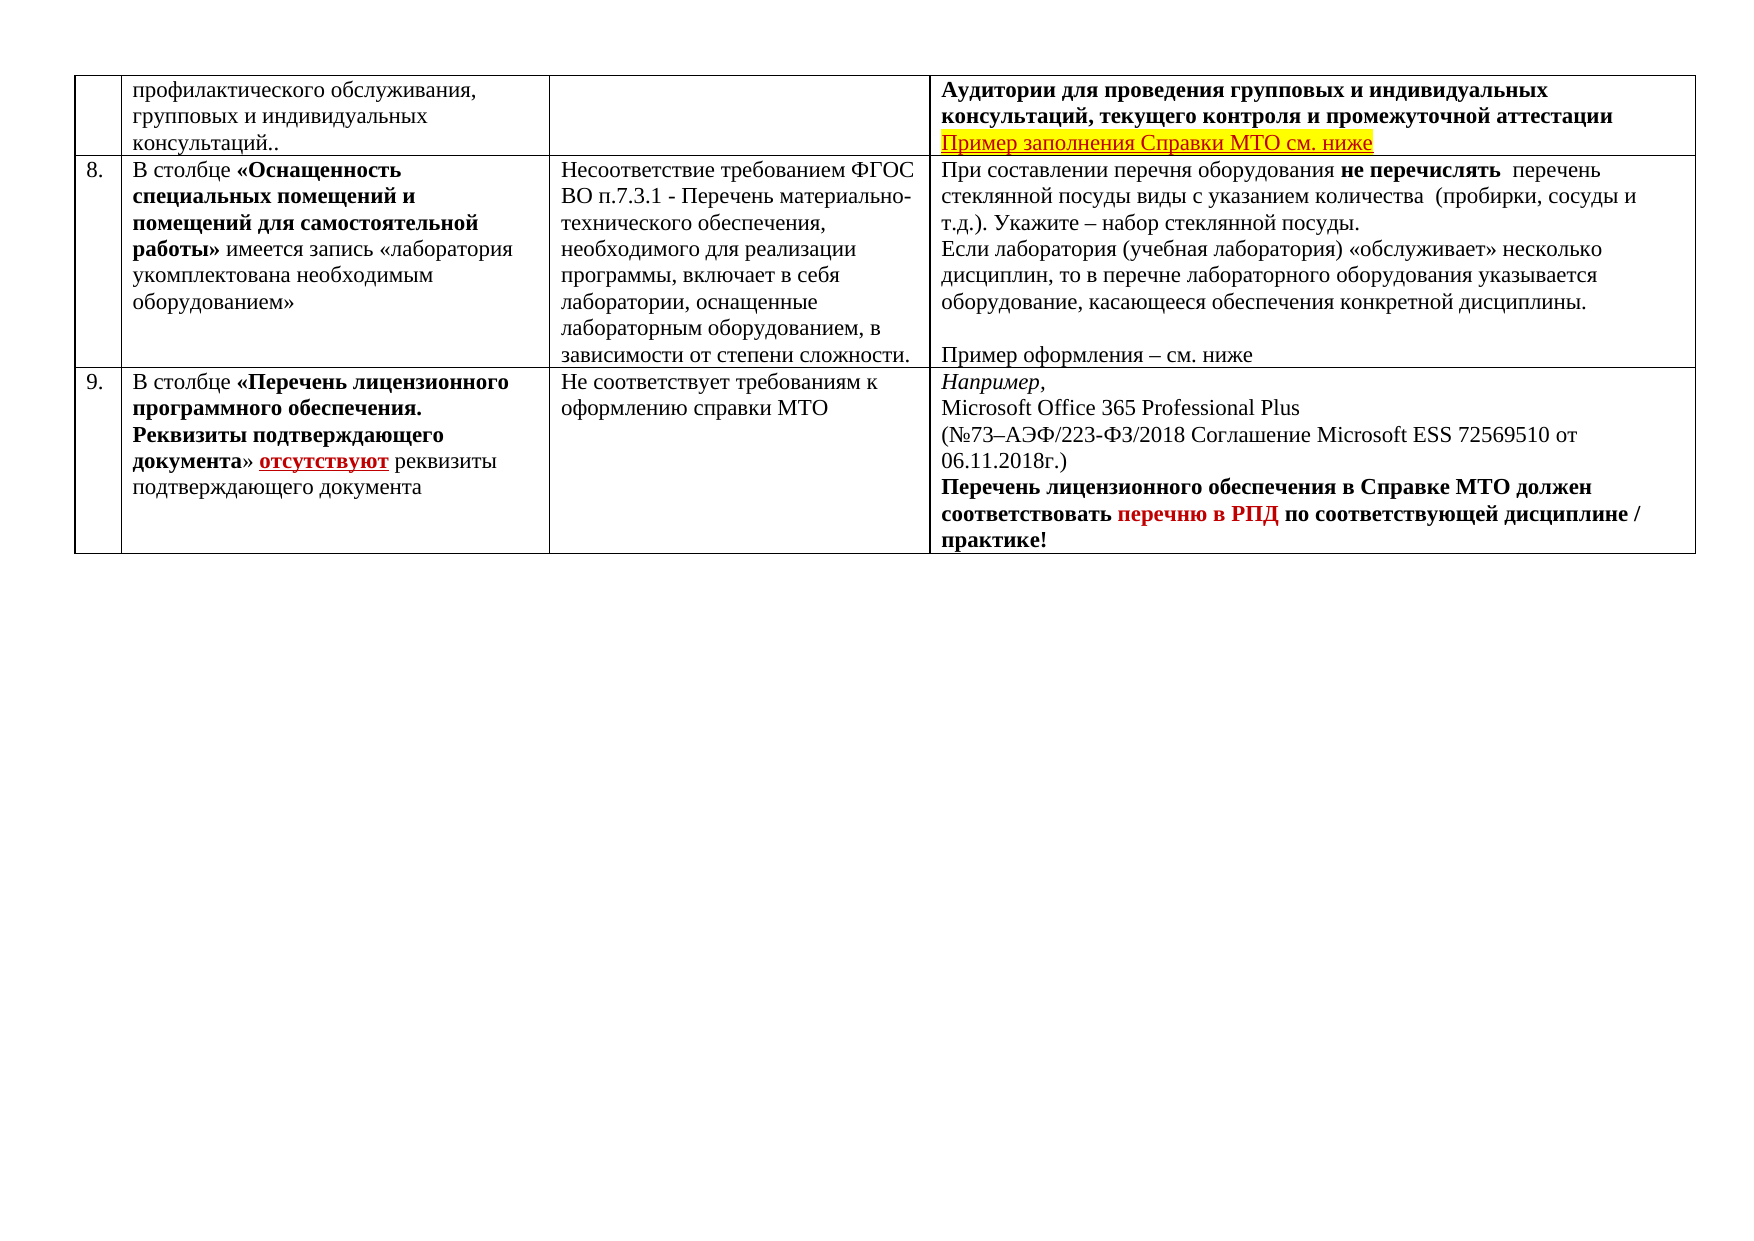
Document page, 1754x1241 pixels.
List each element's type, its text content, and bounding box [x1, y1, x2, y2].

table_cell Не соответствует требованиям к оформлению справки МТО [550, 368, 929, 552]
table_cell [931, 76, 1695, 155]
table_cell В столбце «Перечень лицензионного программного обеспечения. Реквизиты подтверждающего документа» отсутствуют реквизиты подтверждающего документа [122, 368, 549, 552]
table_cell [76, 156, 121, 367]
table_cell В столбце «Оснащенность специальных помещений и помещений для самостоятельной работы» имеется запись «лаборатория укомплектована необходимым оборудованием» [122, 156, 549, 367]
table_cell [550, 76, 929, 155]
table_cell [76, 76, 121, 155]
table_cell При составлении перечня оборудования не перечислять перечень стеклянной посуды виды с указанием количества (пробирки, сосуды и т.д.). Укажите – набор стеклянной посуды. Если лаборатория (учебная лаборатория) «обслуживает» несколько дисциплин, то в перечне лабораторного оборудования указывается оборудование, касающееся обеспечения конкретной дисциплины. Пример оформления – см. ниже [931, 156, 1695, 367]
table_cell [76, 368, 121, 552]
table_cell Например, Microsoft Office 365 Professional Plus (№73–АЭФ/223-ФЗ/2018 Cоглашение Microsoft ESS 72569510 от 06.11.2018г.) Перечень лицензионного обеспечения в Справке МТО должен соответствовать перечню в РПД по соответствующей дисциплине / практике! [931, 368, 1695, 552]
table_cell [122, 76, 549, 155]
table_cell Несоответствие требованием ФГОС ВО п.7.3.1 - Перечень материально-технического обеспечения, необходимого для реализации программы, включает в себя лаборатории, оснащенные лабораторным оборудованием, в зависимости от степени сложности. [550, 156, 929, 367]
